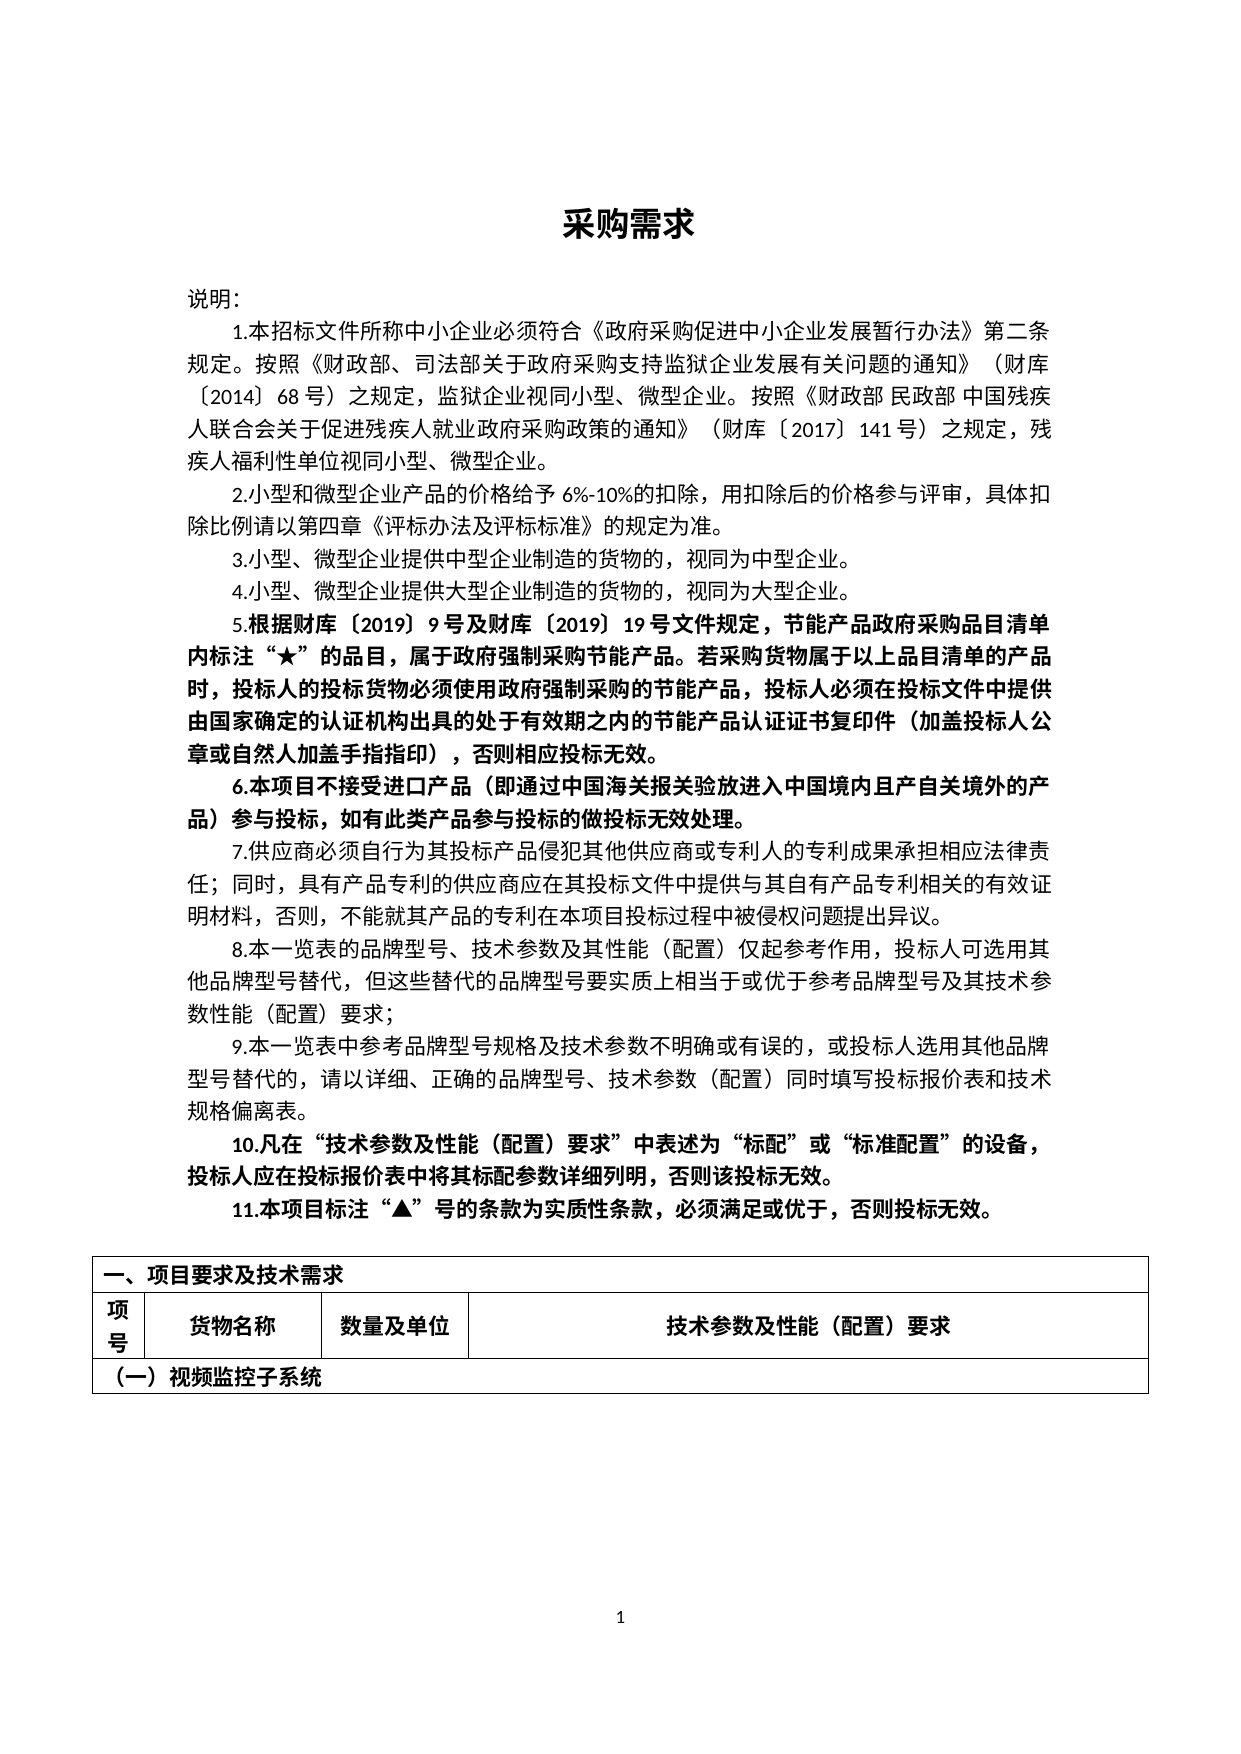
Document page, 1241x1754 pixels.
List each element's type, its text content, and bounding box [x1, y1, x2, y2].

text 1.本招标文件所称中小企业必须符合《政府采购促进中小企业发展暂行办法》第二条规定。按照《财政部、司法部关于政府采购支持监狱企业发展有关问题的通知》（财库〔2014〕68号）之规定，监狱企业视同小型、微型企业。按照《财政部 民政部 中国残疾人联合会关于促进残疾人就业政府采购政策的通知》（财库〔2017〕141号）之规定，残疾人福利性单位视同小型、微型企业。 [187, 314, 1053, 476]
text 2.小型和微型企业产品的价格给予6%-10%的扣除，用扣除后的价格参与评审，具体扣除比例请以第四章《评标办法及评标标准》的规定为准。 [187, 476, 1053, 541]
text 4.小型、微型企业提供大型企业制造的货物的，视同为大型企业。 [187, 574, 1053, 606]
subtitle 采购需求 [187, 189, 1053, 254]
table_cell 数量及单位 [322, 1293, 468, 1358]
text 11.本项目标注“▲”号的条款为实质性条款，必须满足或优于，否则投标无效。 [187, 1191, 1053, 1224]
text 10.凡在“技术参数及性能（配置）要求”中表述为“标配”或“标准配置”的设备，投标人应在投标报价表中将其标配参数详细列明，否则该投标无效。 [187, 1126, 1053, 1191]
text 8.本一览表的品牌型号、技术参数及其性能（配置）仅起参考作用，投标人可选用其他品牌型号替代，但这些替代的品牌型号要实质上相当于或优于参考品牌型号及其技术参数性能（配置）要求； [187, 931, 1053, 1029]
table_cell 项号 [93, 1293, 144, 1358]
text 7.供应商必须自行为其投标产品侵犯其他供应商或专利人的专利成果承担相应法律责任；同时，具有产品专利的供应商应在其投标文件中提供与其自有产品专利相关的有效证明材料，否则，不能就其产品的专利在本项目投标过程中被侵权问题提出异议。 [187, 834, 1053, 931]
text 说明： [187, 281, 1053, 314]
table_cell （一）视频监控子系统 [93, 1359, 1148, 1393]
table_cell 货物名称 [145, 1293, 321, 1358]
table_cell 技术参数及性能（配置）要求 [469, 1293, 1148, 1358]
table_header 一、项目要求及技术需求 [93, 1257, 1148, 1292]
text 3.小型、微型企业提供中型企业制造的货物的，视同为中型企业。 [187, 541, 1053, 574]
text 9.本一览表中参考品牌型号规格及技术参数不明确或有误的，或投标人选用其他品牌型号替代的，请以详细、正确的品牌型号、技术参数（配置）同时填写投标报价表和技术规格偏离表。 [187, 1029, 1053, 1126]
text 5.根据财库〔2019〕9号及财库〔2019〕19号文件规定，节能产品政府采购品目清单内标注“★”的品目，属于政府强制采购节能产品。若采购货物属于以上品目清单的产品时，投标人的投标货物必须使用政府强制采购的节能产品，投标人必须在投标文件中提供由国家确定的认证机构出具的处于有效期之内的节能产品认证证书复印件（加盖投标人公章或自然人加盖手指指印），否则相应投标无效。 [187, 606, 1053, 769]
text 6.本项目不接受进口产品（即通过中国海关报关验放进入中国境内且产自关境外的产品）参与投标，如有此类产品参与投标的做投标无效处理。 [187, 769, 1053, 834]
